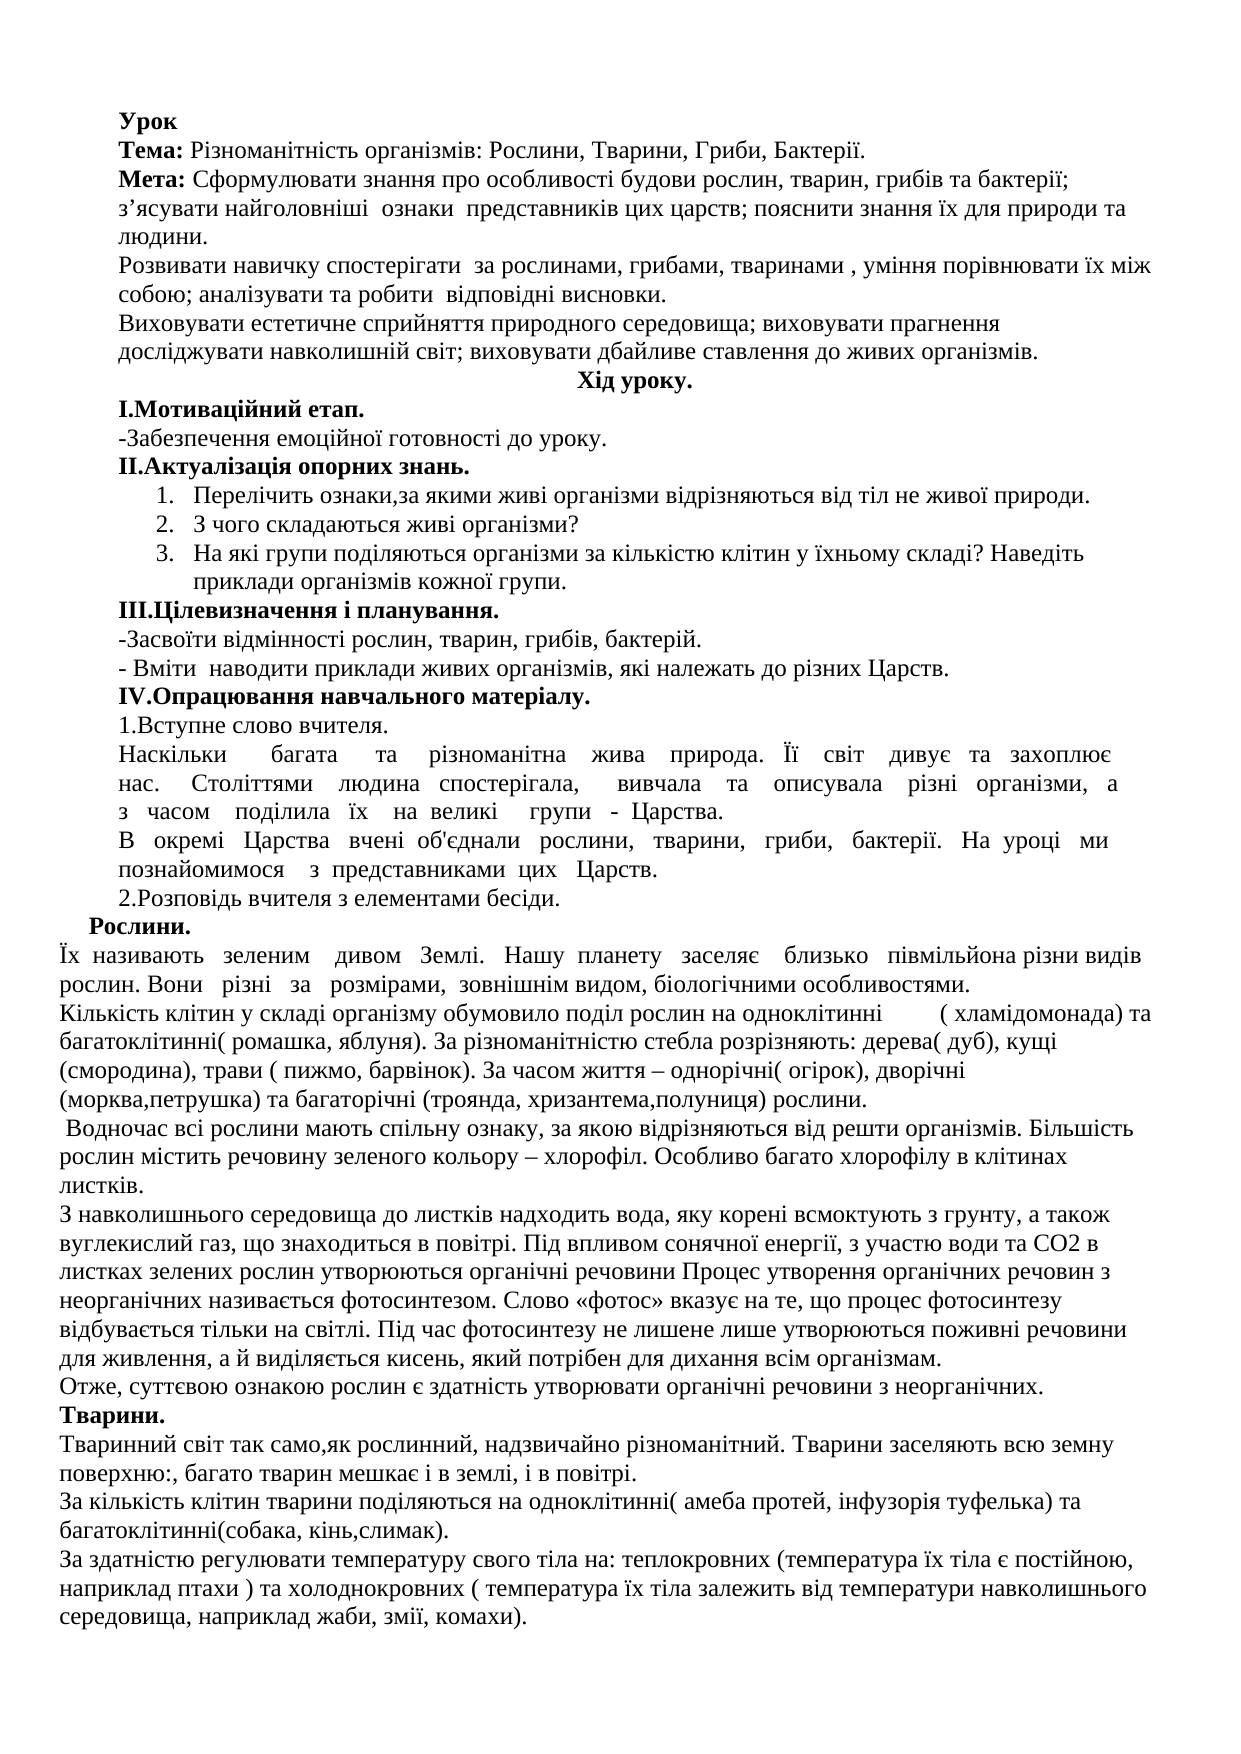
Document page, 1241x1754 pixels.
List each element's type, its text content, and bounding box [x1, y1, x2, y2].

list З чого складаються живі організми? [156, 509, 1152, 538]
text За здатністю регулювати температуру свого тіла на: теплокровних (температура їх тіла є постійною, наприклад птахи ) та холоднокровних ( температура їх тіла залежить від температури навколишнього середовища, наприклад жаби, змії, комахи). [59, 1544, 1152, 1630]
text - Вміти наводити приклади живих організмів, які належать до різних Царств. [118, 653, 1152, 681]
text Кількість клітин у складі організму обумовило поділ рослин на одноклітинні ( хламідомонада) та багатоклітинні( ромашка, яблуня). За різноманітністю стебла розрізняють: дерева( дуб), кущі (смородина), трави ( пижмо, барвінок). За часом життя – однорічні( огірок), дворічні (морква,петрушка) та багаторічні (троянда, хризантема,полуниця) рослини. [59, 998, 1152, 1113]
text Урок [118, 106, 1152, 135]
text -Засвоїти відмінності рослин, тварин, грибів, бактерій. [118, 624, 1152, 653]
text Рослини. [88, 911, 1152, 940]
text I.Мотиваційний етап. [118, 394, 1152, 423]
text Тварини. [59, 1400, 1152, 1429]
text Наскільки багата та різноманітна жива природа. Її світ дивує та захоплює нас. Століттями людина спостерігала, вивчала та описувала різні організми, а з часом поділила їх на великі групи - Царства. [118, 739, 1152, 825]
text Хід уроку. [118, 365, 1152, 394]
text Розвивати навичку спостерігати за рослинами, грибами, тваринами , уміння порівнювати їх між собою; аналізувати та робити відповідні висновки. [118, 250, 1152, 308]
text В окремі Царства вчені об'єднали рослини, тварини, гриби, бактерії. На уроці ми познайомимося з представниками цих Царств. [118, 825, 1152, 883]
text IV.Опрацювання навчального матеріалу. [118, 681, 1152, 710]
text Мета: Сформулювати знання про особливості будови рослин, тварин, грибів та бактерії; з’ясувати найголовніші ознаки представників цих царств; пояснити знання їх для природи та людини. [118, 164, 1152, 250]
text За кількість клітин тварини поділяються на одноклітинні( амеба протей, інфузорія туфелька) та багатоклітинні(собака, кінь,слимак). [59, 1486, 1152, 1544]
text Тваринний світ так само,як рослинний, надзвичайно різноманітний. Тварини заселяють всю земну поверхню:, багато тварин мешкає і в землі, і в повітрі. [59, 1429, 1152, 1486]
text Отже, суттєвою ознакою рослин є здатність утворювати органічні речовини з неорганічних. [59, 1371, 1152, 1400]
list Перелічить ознаки,за якими живі організми відрізняються від тіл не живої природи. [156, 480, 1152, 509]
text II.Актуалізація опорних знань. [118, 451, 1152, 480]
text -Забезпечення емоційної готовності до уроку. [118, 423, 1152, 451]
text З навколишнього середовища до листків надходить вода, яку корені всмоктують з грунту, а також вуглекислий газ, що знаходиться в повітрі. Під впливом сонячної енергії, з участю води та СО2 в листках зелених рослин утворюються органічні речовини Процес утворення органічних речовин з неорганічних називається фотосинтезом. Слово «фотос» вказує на те, що процес фотосинтезу відбувається тільки на світлі. Під час фотосинтезу не лишене лише утворюються поживні речовини для живлення, а й виділяється кисень, який потрібен для дихання всім організмам. [59, 1199, 1152, 1371]
text III.Цілевизначення і планування. [118, 595, 1152, 624]
list На які групи поділяються організми за кількістю клітин у їхньому складі? Наведіть приклади організмів кожної групи. [156, 538, 1152, 595]
text Їх називають зеленим дивом Землі. Нашу планету заселяє близько півмільйона різни видів рослин. Вони різні за розмірами, зовнішнім видом, біологічними особливостями. [59, 940, 1152, 998]
text 1.Вступне слово вчителя. [118, 710, 1152, 739]
text Водночас всі рослини мають спільну ознаку, за якою відрізняються від решти організмів. Більшість рослин містить речовину зеленого кольору – хлорофіл. Особливо багато хлорофілу в клітинах листків. [59, 1113, 1152, 1199]
text 2.Розповідь вчителя з елементами бесіди. [118, 883, 1152, 911]
text Тема: Різноманітність організмів: Рослини, Тварини, Гриби, Бактерії. [118, 135, 1152, 164]
text Виховувати естетичне сприйняття природного середовища; виховувати прагнення досліджувати навколишній світ; виховувати дбайливе ставлення до живих організмів. [118, 308, 1152, 365]
